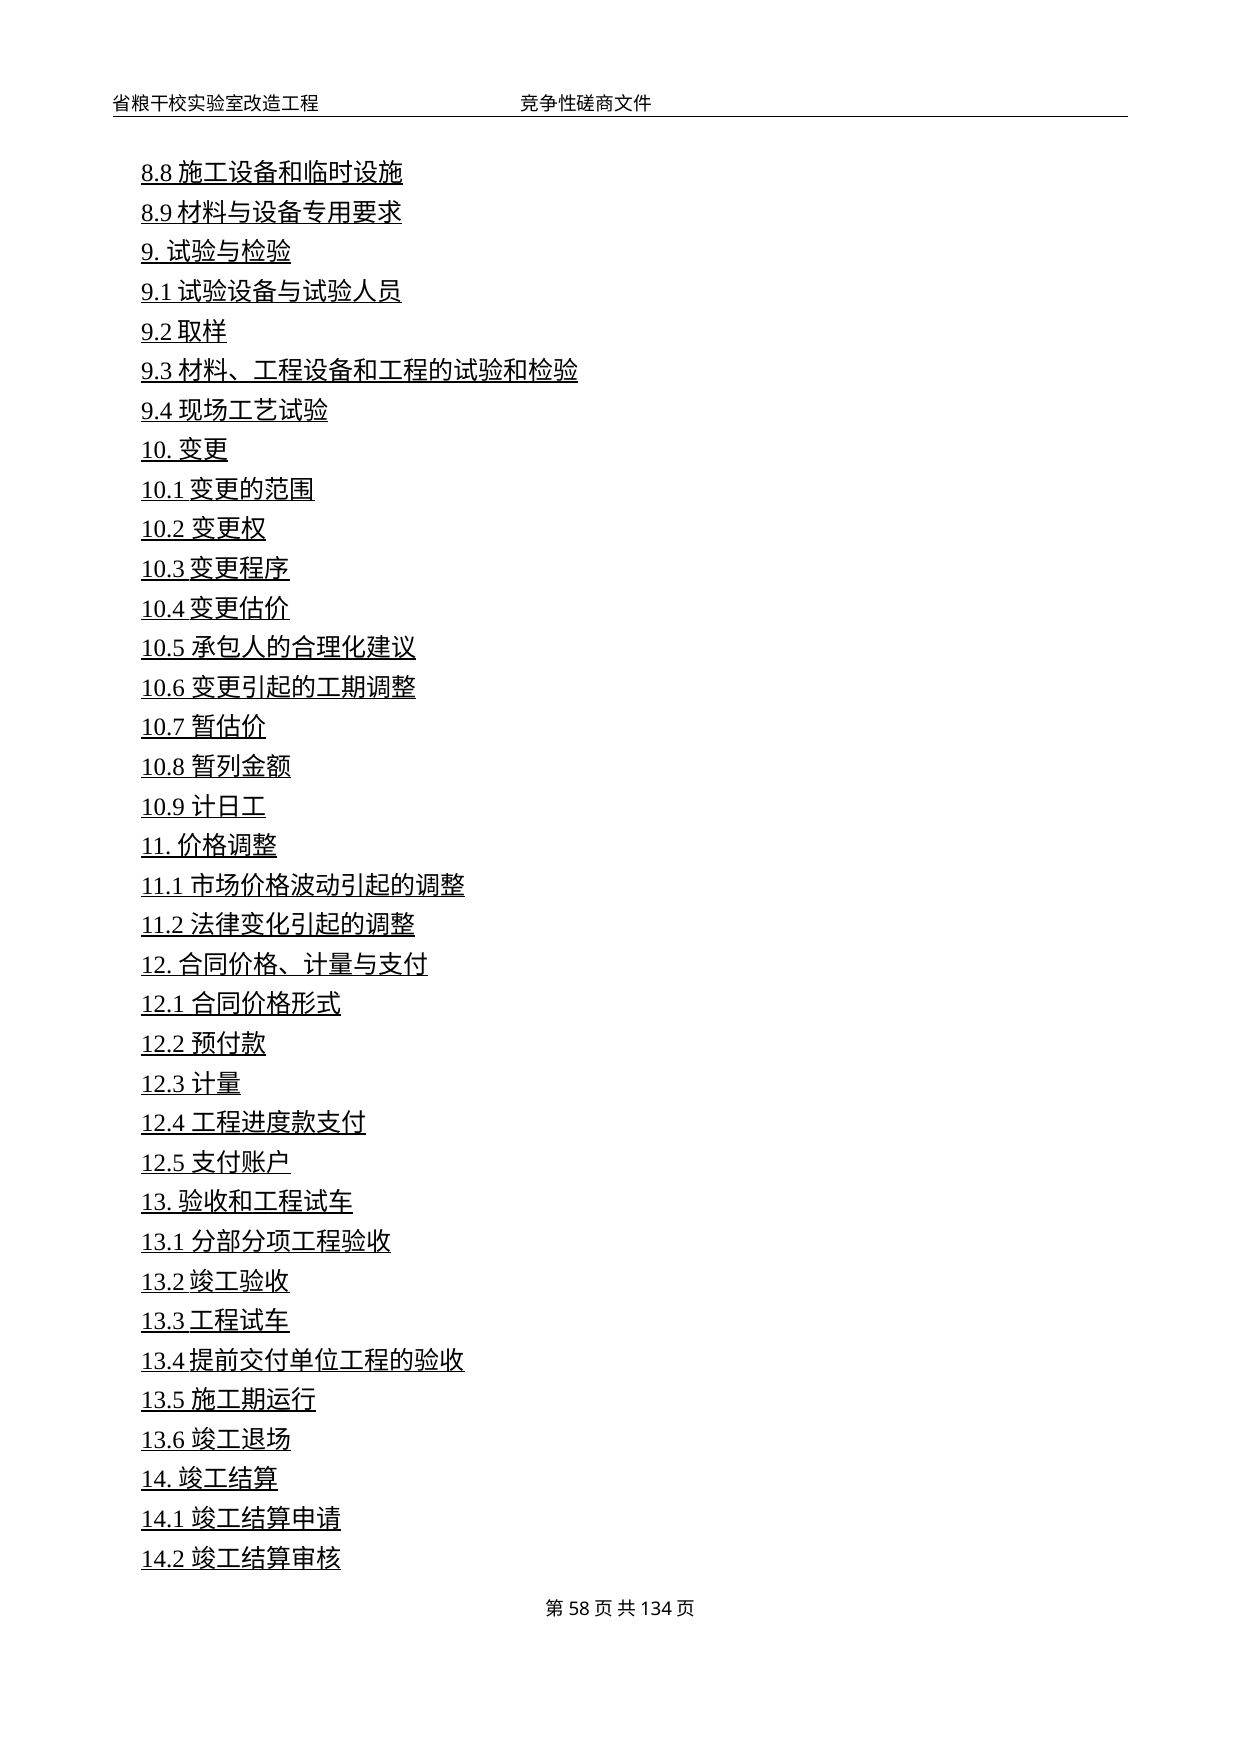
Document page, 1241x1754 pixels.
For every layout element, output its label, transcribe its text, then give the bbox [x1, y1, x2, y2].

text 10. 变更 [141, 427, 1128, 467]
text 10.4变更估价 [141, 585, 1128, 625]
text 13.3工程试车 [141, 1298, 1128, 1337]
text 8.9材料与设备专用要求 [141, 189, 1128, 229]
text 11.1 市场价格波动引起的调整 [141, 862, 1128, 902]
text 12.2 预付款 [141, 1021, 1128, 1060]
text 13.1 分部分项工程验收 [141, 1219, 1128, 1258]
text 9.2取样 [141, 308, 1128, 348]
text 9.4 现场工艺试验 [141, 387, 1128, 427]
text 9.3 材料、工程设备和工程的试验和检验 [141, 348, 1128, 387]
text 12. 合同价格、计量与支付 [141, 942, 1128, 981]
text 9. 试验与检验 [141, 229, 1128, 269]
text 14.1 竣工结算申请 [141, 1496, 1128, 1535]
text 12.3 计量 [141, 1060, 1128, 1100]
text 13.2竣工验收 [141, 1258, 1128, 1298]
text 12.4 工程进度款支付 [141, 1100, 1128, 1139]
text 13.4提前交付单位工程的验收 [141, 1337, 1128, 1377]
text 10.2 变更权 [141, 506, 1128, 546]
text 8.8 施工设备和临时设施 [141, 150, 1128, 189]
text 10.8 暂列金额 [141, 744, 1128, 783]
text 9.1试验设备与试验人员 [141, 269, 1128, 308]
text 10.5 承包人的合理化建议 [141, 625, 1128, 664]
text 12.1 合同价格形式 [141, 981, 1128, 1021]
text 13.5 施工期运行 [141, 1377, 1128, 1417]
text 13.6 竣工退场 [141, 1417, 1128, 1456]
text 10.3变更程序 [141, 546, 1128, 585]
text 13. 验收和工程试车 [141, 1179, 1128, 1219]
text 11.2 法律变化引起的调整 [141, 902, 1128, 942]
text 12.5 支付账户 [141, 1139, 1128, 1179]
text 14. 竣工结算 [141, 1456, 1128, 1496]
text 10.9 计日工 [141, 783, 1128, 823]
text 10.7 暂估价 [141, 704, 1128, 744]
text 14.2 竣工结算审核 [141, 1535, 1128, 1575]
text 11. 价格调整 [141, 823, 1128, 862]
text 10.1变更的范围 [141, 467, 1128, 506]
text 10.6 变更引起的工期调整 [141, 664, 1128, 704]
